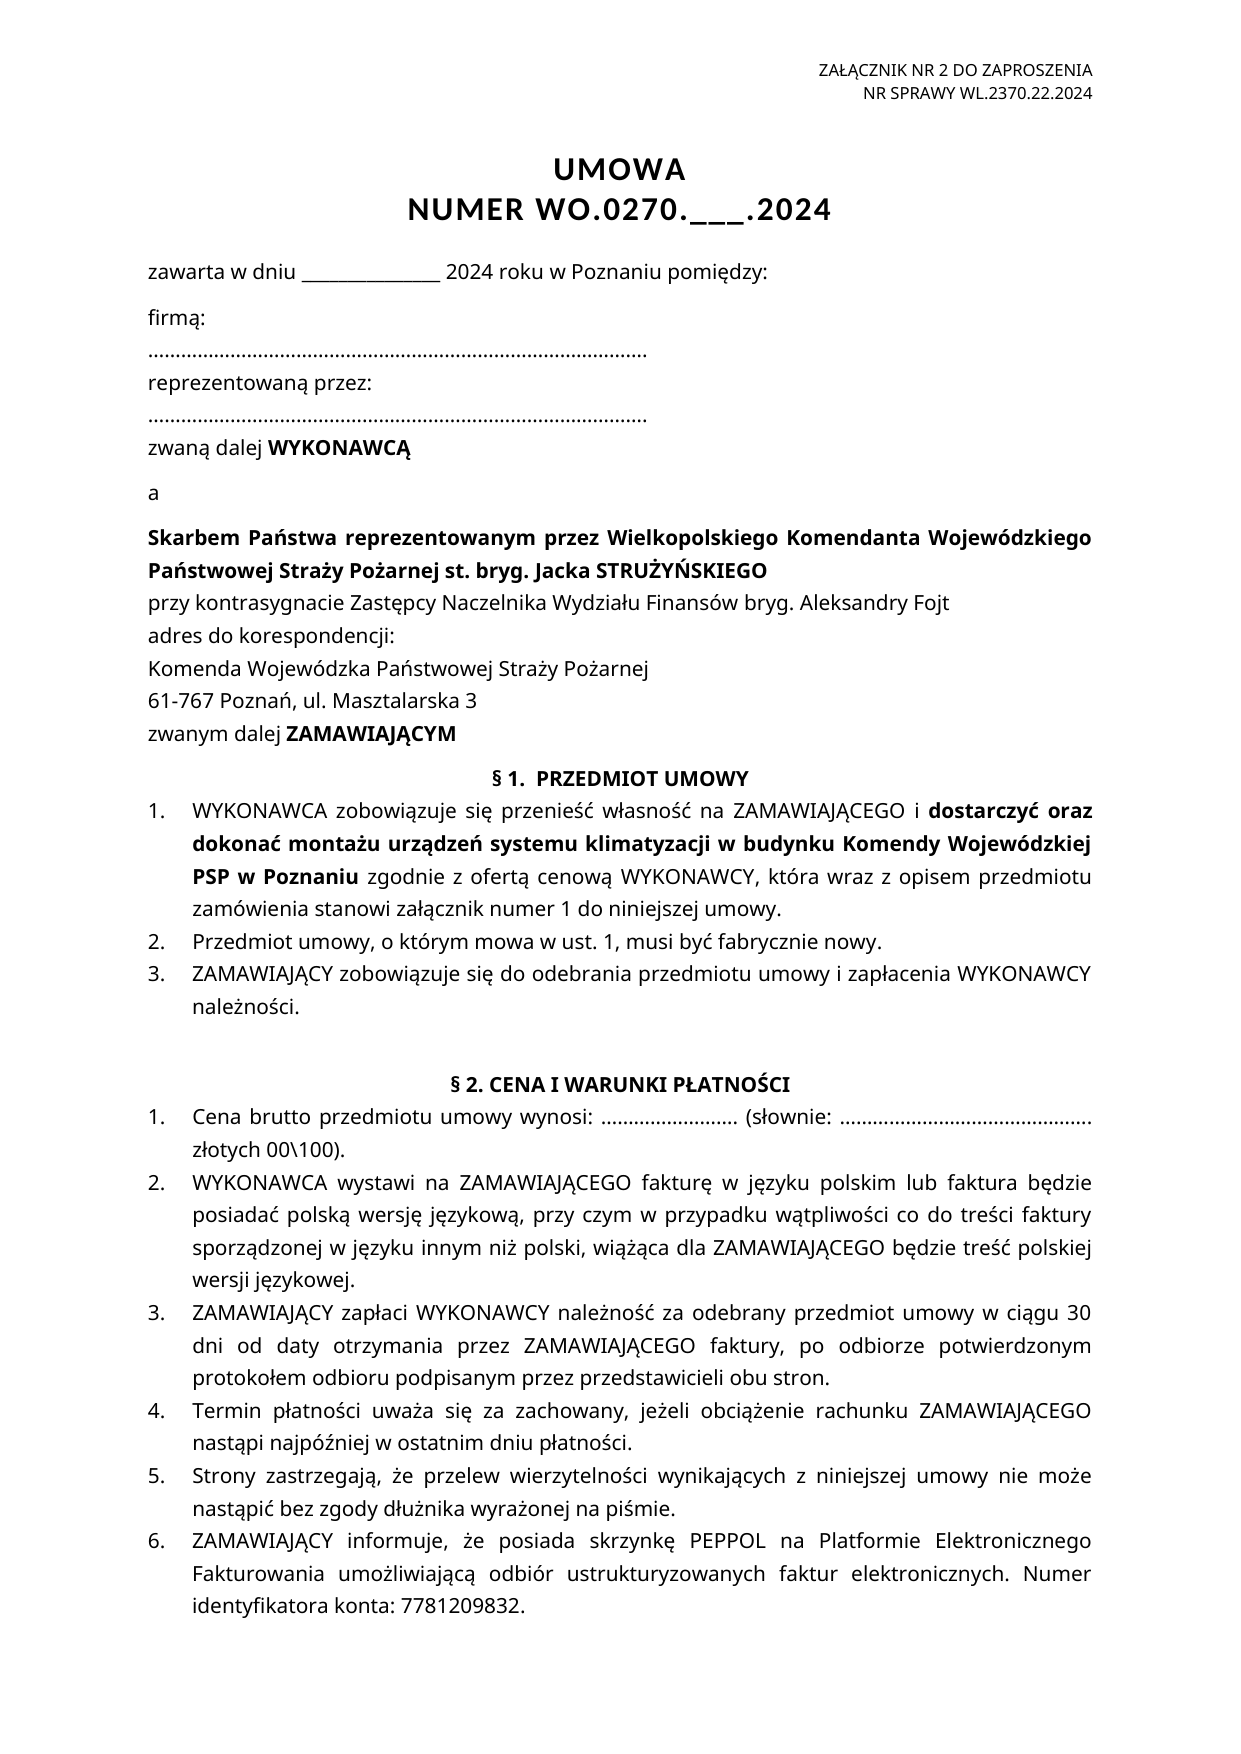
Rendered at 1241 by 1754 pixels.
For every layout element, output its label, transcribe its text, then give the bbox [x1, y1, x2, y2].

text reprezentowaną przez: [148, 368, 1091, 396]
text NUMER WO.0270.___.2024 [148, 188, 1091, 229]
text UMOWA [148, 148, 1091, 188]
text Komenda Wojewódzka Państwowej Straży Pożarnej [148, 654, 1093, 682]
text § 2. CENA I WARUNKI PŁATNOŚCI [148, 1070, 1093, 1098]
text 2. WYKONAWCA wystawi na ZAMAWIAJĄCEGO fakturę w języku polskim lub faktura będzie posiadać polską wersję językową, przy czym w przypadku wątpliwości co do treści faktury sporządzonej w języku innym niż polski, wiążąca dla ZAMAWIAJĄCEGO będzie treść polskiej wersji językowej. [148, 1168, 1093, 1294]
text 3. ZAMAWIAJĄCY zapłaci WYKONAWCY należność za odebrany przedmiot umowy w ciągu 30 dni od daty otrzymania przez ZAMAWIAJĄCEGO faktury, po odbiorze potwierdzonym protokołem odbioru podpisanym przez przedstawicieli obu stron. [148, 1298, 1093, 1392]
text zawarta w dniu _______________ 2024 roku w Poznaniu pomiędzy: [148, 257, 1091, 286]
text zwanym dalej ZAMAWIAJĄCYM [148, 719, 1093, 747]
text 1. Cena brutto przedmiotu umowy wynosi: ……………………. (słownie: ………………………………………. złotych 00\100). [148, 1102, 1093, 1163]
text ………………………………………………………………………………. [148, 400, 1091, 429]
text 2. Przedmiot umowy, o którym mowa w ust. 1, musi być fabrycznie nowy. [148, 927, 1093, 955]
text 1. WYKONAWCA zobowiązuje się przenieść własność na ZAMAWIAJĄCEGO i dostarczyć oraz dokonać montażu urządzeń systemu klimatyzacji w budynku Komendy Wojewódzkiej PSP w Poznaniu zgodnie z ofertą cenową WYKONAWCY, która wraz z opisem przedmiotu zamówienia stanowi załącznik numer 1 do niniejszej umowy. [148, 797, 1093, 923]
text 3. ZAMAWIAJĄCY zobowiązuje się do odebrania przedmiotu umowy i zapłacenia WYKONAWCY należności. [148, 959, 1093, 1021]
text 61-767 Poznań, ul. Masztalarska 3 [148, 686, 1093, 715]
text przy kontrasygnacie Zastępcy Naczelnika Wydziału Finansów bryg. Aleksandry Fojt [148, 588, 1093, 617]
text a [148, 478, 1091, 507]
text Skarbem Państwa reprezentowanym przez Wielkopolskiego Komendanta Wojewódzkiego Państwowej Straży Pożarnej st. bryg. Jacka STRUŻYŃSKIEGO [148, 523, 1093, 584]
text zwaną dalej WYKONAWCĄ [148, 433, 1091, 461]
text 4. Termin płatności uważa się za zachowany, jeżeli obciążenie rachunku ZAMAWIAJĄCEGO nastąpi najpóźniej w ostatnim dniu płatności. [148, 1396, 1093, 1457]
text adres do korespondencji: [148, 621, 1093, 649]
text 5. Strony zastrzegają, że przelew wierzytelności wynikających z niniejszej umowy nie może nastąpić bez zgody dłużnika wyrażonej na piśmie. [148, 1461, 1093, 1522]
text firmą: [148, 303, 1091, 331]
text ………………………………………………………………………………. [148, 335, 1091, 364]
text 6. ZAMAWIAJĄCY informuje, że posiada skrzynkę PEPPOL na Platformie Elektronicznego Fakturowania umożliwiającą odbiór ustrukturyzowanych faktur elektronicznych. Numer identyfikatora konta: 7781209832. [148, 1526, 1093, 1620]
text § 1. PRZEDMIOT UMOWY [148, 764, 1093, 792]
